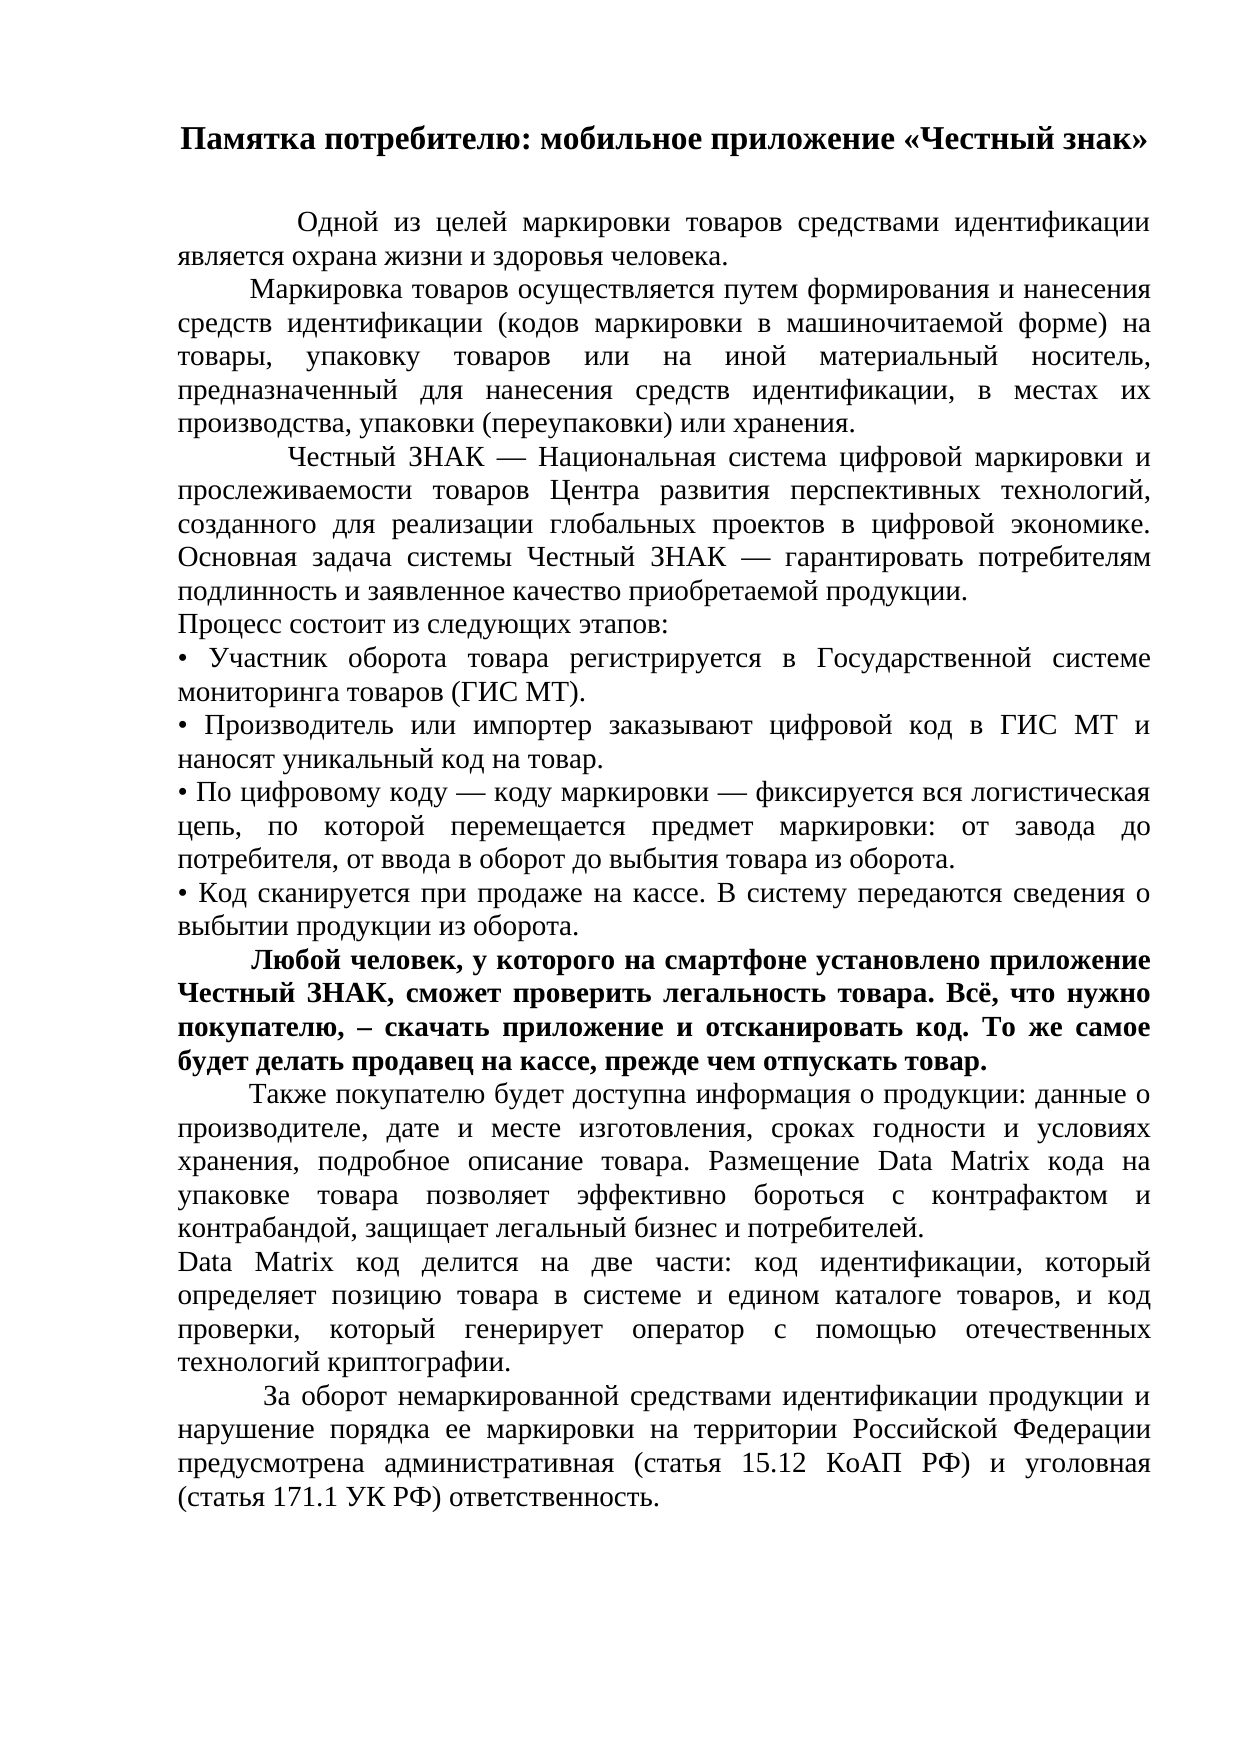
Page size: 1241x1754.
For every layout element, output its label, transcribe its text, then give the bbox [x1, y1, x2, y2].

text • Производитель или импортер заказывают цифровой код в ГИС МТ и наносят уникальный код на товар. [177, 707, 1152, 774]
text • Код сканируется при продаже на кассе. В систему передаются сведения о выбытии продукции из оборота. [177, 875, 1152, 942]
text Честный ЗНАК — Национальная система цифровой маркировки и прослеживаемости товаров Центра развития перспективных технологий, созданного для реализации глобальных проектов в цифровой экономике. Основная задача системы Честный ЗНАК — гарантировать потребителям подлинность и заявленное качество приобретаемой продукции. [177, 439, 1152, 607]
text Одной из целей маркировки товаров средствами идентификации является охрана жизни и здоровья человека. [177, 204, 1152, 271]
text Памятка потребителю: мобильное приложение «Честный знак» [177, 118, 1152, 156]
text • По цифровому коду — коду маркировки — фиксируется вся логистическая цепь, по которой перемещается предмет маркировки: от завода до потребителя, от ввода в оборот до выбытия товара из оборота. [177, 774, 1152, 875]
text Маркировка товаров осуществляется путем формирования и нанесения средств идентификации (кодов маркировки в машиночитаемой форме) на товары, упаковку товаров или на иной материальный носитель, предназначенный для нанесения средств идентификации, в местах их производства, упаковки (переупаковки) или хранения. [177, 271, 1152, 439]
text Data Matrix код делится на две части: код идентификации, который определяет позицию товара в системе и едином каталоге товаров, и код проверки, который генерирует оператор с помощью отечественных технологий криптографии. [177, 1244, 1152, 1378]
text Процесс состоит из следующих этапов: [177, 607, 1152, 640]
text Любой человек, у которого на смартфоне установлено приложение Честный ЗНАК, сможет проверить легальность товара. Всё, что нужно покупателю, – скачать приложение и отсканировать код. То же самое будет делать продавец на кассе, прежде чем отпускать товар. [177, 942, 1152, 1076]
text • Участник оборота товара регистрируется в Государственной системе мониторинга товаров (ГИС МТ). [177, 640, 1152, 707]
text Также покупателю будет доступна информация о продукции: данные о производителе, дате и месте изготовления, сроках годности и условиях хранения, подробное описание товара. Размещение Data Matrix кода на упаковке товара позволяет эффективно бороться с контрафактом и контрабандой, защищает легальный бизнес и потребителей. [177, 1076, 1152, 1244]
text За оборот немаркированной средствами идентификации продукции и нарушение порядка ее маркировки на территории Российской Федерации предусмотрена административная (статья 15.12 КоАП РФ) и уголовная (статья 171.1 УК РФ) ответственность. [177, 1378, 1152, 1512]
